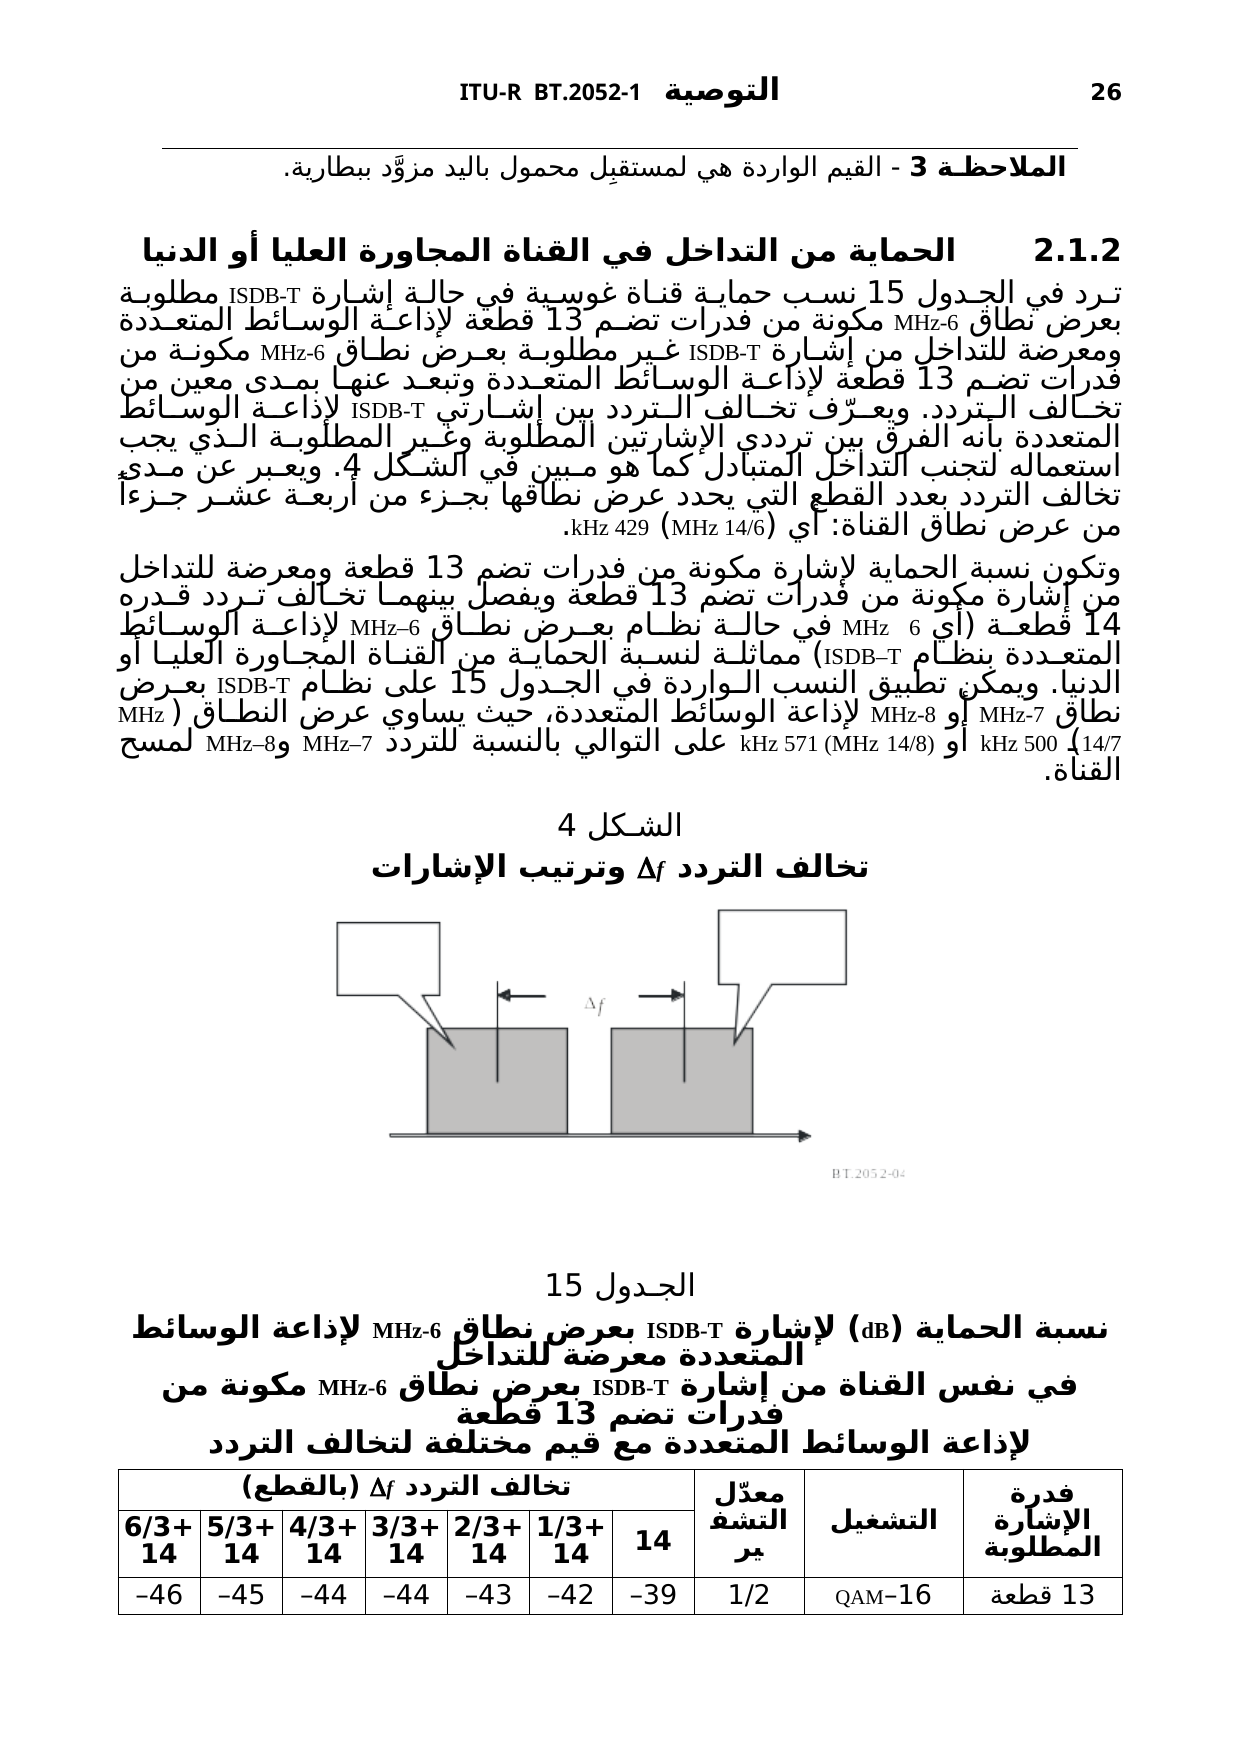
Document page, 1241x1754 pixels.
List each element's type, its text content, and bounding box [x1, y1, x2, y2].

table_cell 44– [366, 1578, 447, 1614]
table_cell 44– [283, 1578, 365, 1614]
title تخالف التردد f وترتيب الإشارات [118, 854, 745, 884]
table_cell 4/3+14 [283, 1511, 365, 1577]
text الجـدول 15 [118, 1273, 1122, 1302]
table_cell 46– [119, 1578, 200, 1614]
table_cell 42– [530, 1578, 612, 1614]
subtitle 2.1.2 الحماية من التداخل في القناة المجاورة العليا أو الدنيا [118, 238, 1122, 267]
title تخالف التردد f وترتيب الإشارات [717, 854, 1122, 884]
table_cell 13 قطعة [964, 1578, 1122, 1614]
table_header تخالف التردد f (بالقطع) [119, 1470, 694, 1509]
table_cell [162, 149, 1078, 188]
table_header فدرة الإشارة المطلوبة [964, 1470, 1122, 1577]
table_cell 2/3+14 [448, 1511, 529, 1577]
title نسبة الحماية (dB) لإشارة ISDB-T بعرض نطاق MHz-6 لإذاعة الوسائط المتعددة معرضة للتداخل في نفس القناة من إشارة ISDB-T بعرض نطاق MHz-6 مكونة من فدرات تضم 13 قطعة لإذاعة الوسائط المتعددة مع قيم مختلفة لتخالف التردد [118, 1315, 1122, 1461]
table_cell 6/3+14 [119, 1511, 200, 1577]
table_cell 14 [613, 1511, 694, 1577]
table_header معدّل التشفير [695, 1470, 804, 1577]
text ترد في الجدول 15 نسب حماية قناة غوسية في حالة إشارة ISDB-T مطلوبة بعرض نطاق MHz-6 مكونة من فدرات تضم 13 قطعة لإذاعة الوسائط المتعددة ومعرضة للتداخل من إشارة ISDB-T غير مطلوبة بعرض نطاق MHz-6 مكونة من فدرات تضم 13 قطعة لإذاعة الوسائط المتعددة وتبعد عنها بمدى معين من تخالف التردد. ويعرّف تخالف التردد بين إشارتي ISDB-T لإذاعة الوسائط المتعددة بأنه الفرق بين ترددي الإشارتين المطلوبة وغير المطلوبة الذي يجب استعماله لتجنب التداخل المتبادل كما هو مبين في الشكل 4. ويعبر عن مدى تخالف التردد بعدد القطع التي يحدد عرض نطاقها بجزء من أربعة عشر جزءاً من عرض نطاق القناة: أي (MHz 14/6) kHz 429. [118, 280, 1122, 542]
table_header التشغيل [805, 1470, 963, 1577]
table_cell 16–QAM [805, 1578, 963, 1614]
table_cell 45– [201, 1578, 282, 1614]
table_cell 39– [613, 1578, 694, 1614]
text وتكون نسبة الحماية لإشارة مكونة من فدرات تضم 13 قطعة ومعرضة للتداخل من إشارة مكونة من فدرات تضم 13 قطعة ويفصل بينهما تخالف تردد قدره 14 قطعة (أي MHz 6 في حالة نظام بعرض نطاق MHz–6 لإذاعة الوسائط المتعددة بنظام ISDB–T) مماثلة لنسبة الحماية من القناة المجاورة العليا أو الدنيا. ويمكن تطبيق النسب الواردة في الجدول 15 على نظام ISDB-T بعرض نطاق MHz-7 أو MHz-8 لإذاعة الوسائط المتعددة، حيث يساوي عرض النطاق (MHz 14/7) kHz 500 أو kHz 571 (MHz 14/8) على التوالي بالنسبة للتردد MHz–7 وMHz–8 لمسح القناة. [118, 555, 1122, 788]
table_cell 5/3+14 [201, 1511, 282, 1577]
table_cell 1/2 [695, 1578, 804, 1614]
table_cell 43– [448, 1578, 529, 1614]
table_cell 3/3+14 [366, 1511, 447, 1577]
table_cell 1/3+14 [530, 1511, 612, 1577]
text الشـكل 4 [118, 813, 1122, 842]
